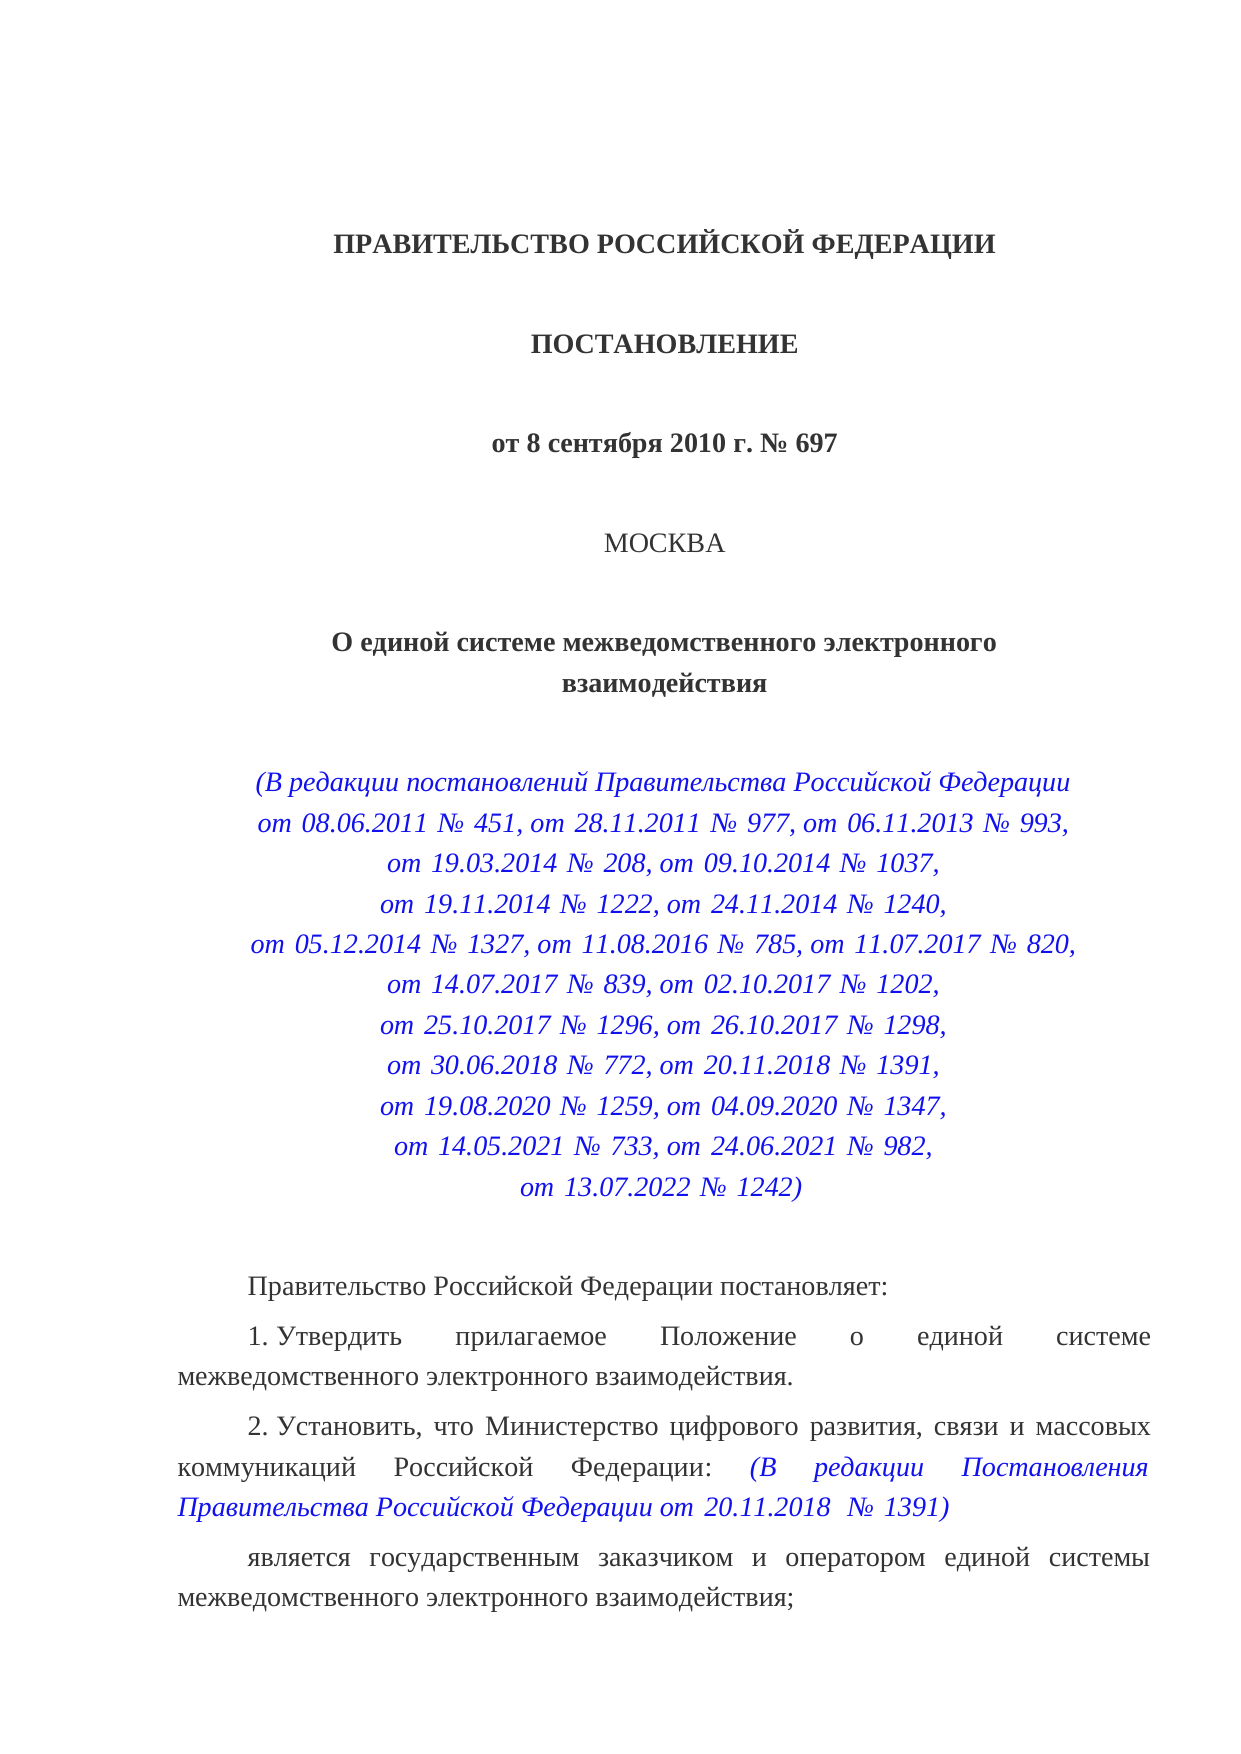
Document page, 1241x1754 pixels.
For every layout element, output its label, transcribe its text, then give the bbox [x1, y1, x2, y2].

text МОСКВА [247, 526, 1081, 558]
text от 8 сентября 2010 г. № 697 [247, 426, 1081, 459]
text является государственным заказчиком и оператором единой системы межведомственного электронного взаимодействия; [177, 1540, 1152, 1613]
text 1. Утвердить прилагаемое Положение о единой системе межведомственного электронного взаимодействия. [177, 1319, 1152, 1392]
text (В редакции постановлений Правительства Российской Федерации от 08.06.2011 № 451, от 28.11.2011 № 977, от 06.11.2013 № 993, от 19.03.2014 № 208, от 09.10.2014 № 1037, от 19.11.2014 № 1222, от 24.11.2014 № 1240, от 05.12.2014 № 1327, от 11.08.2016 № 785, от 11.07.2017 № 820, от 14.07.2017 № 839, от 02.10.2017 № 1202, от 25.10.2017 № 1296, от 26.10.2017 № 1298, от 30.06.2018 № 772, от 20.11.2018 № 1391, от 19.08.2020 № 1259, от 04.09.2020 № 1347, от 14.05.2021 № 733, от 24.06.2021 № 982, от 13.07.2022 № 1242) [247, 765, 1081, 1202]
text Правительство Российской Федерации постановляет: [177, 1269, 1152, 1302]
text О единой системе межведомственного электронного взаимодействия [247, 625, 1081, 698]
text ПОСТАНОВЛЕНИЕ [247, 327, 1081, 359]
text ПРАВИТЕЛЬСТВО РОССИЙСКОЙ ФЕДЕРАЦИИ [247, 227, 1081, 259]
text 2. Установить, что Министерство цифрового развития, связи и массовых коммуникаций Российской Федерации: (В редакции Постановления Правительства Российской Федерации от 20.11.2018 № 1391) [177, 1409, 1152, 1522]
